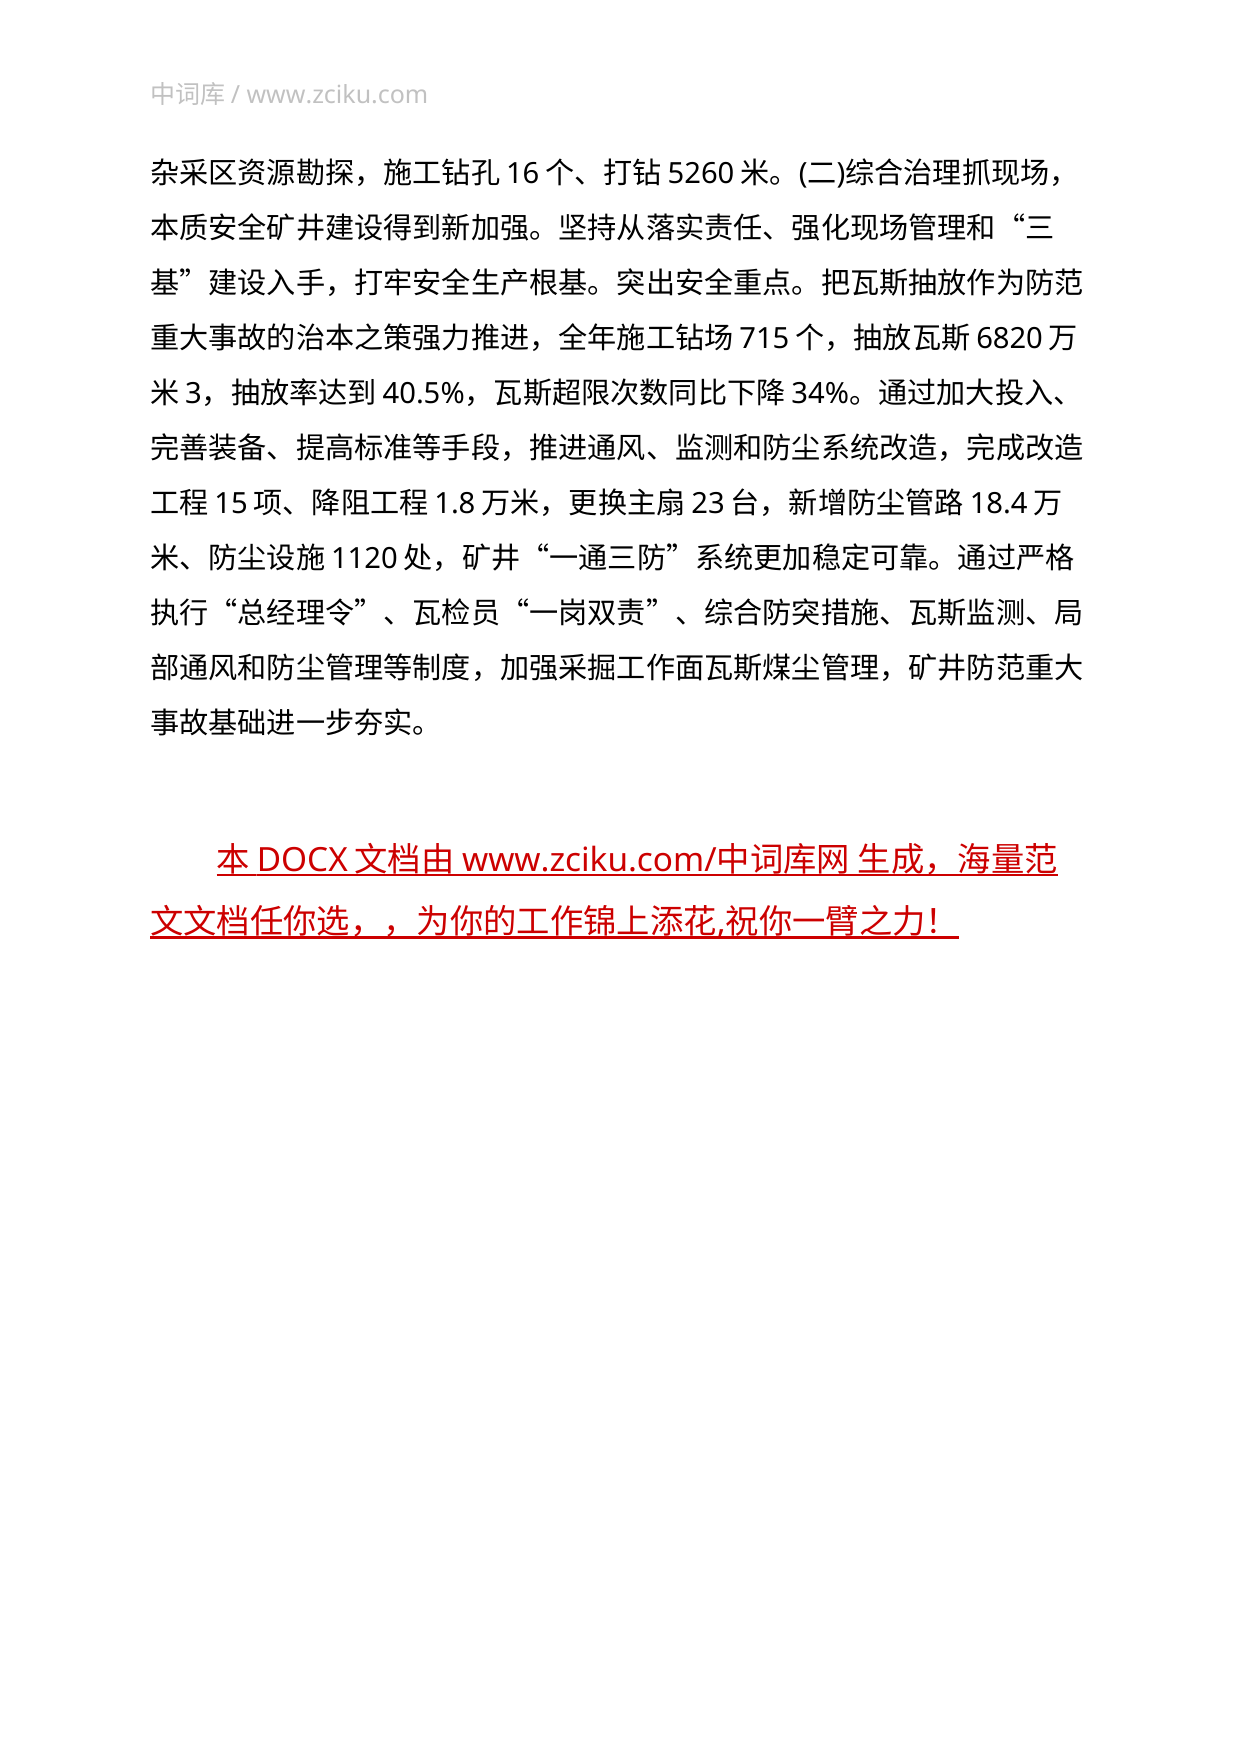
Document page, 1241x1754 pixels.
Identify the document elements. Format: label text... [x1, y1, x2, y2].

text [150, 150, 1090, 742]
text 本DOCX文档由 www.zciku.com/中词库网 生成，海量范文文档任你选，，为你的工作锦上添花,祝你一臂之力！ [150, 832, 1090, 944]
